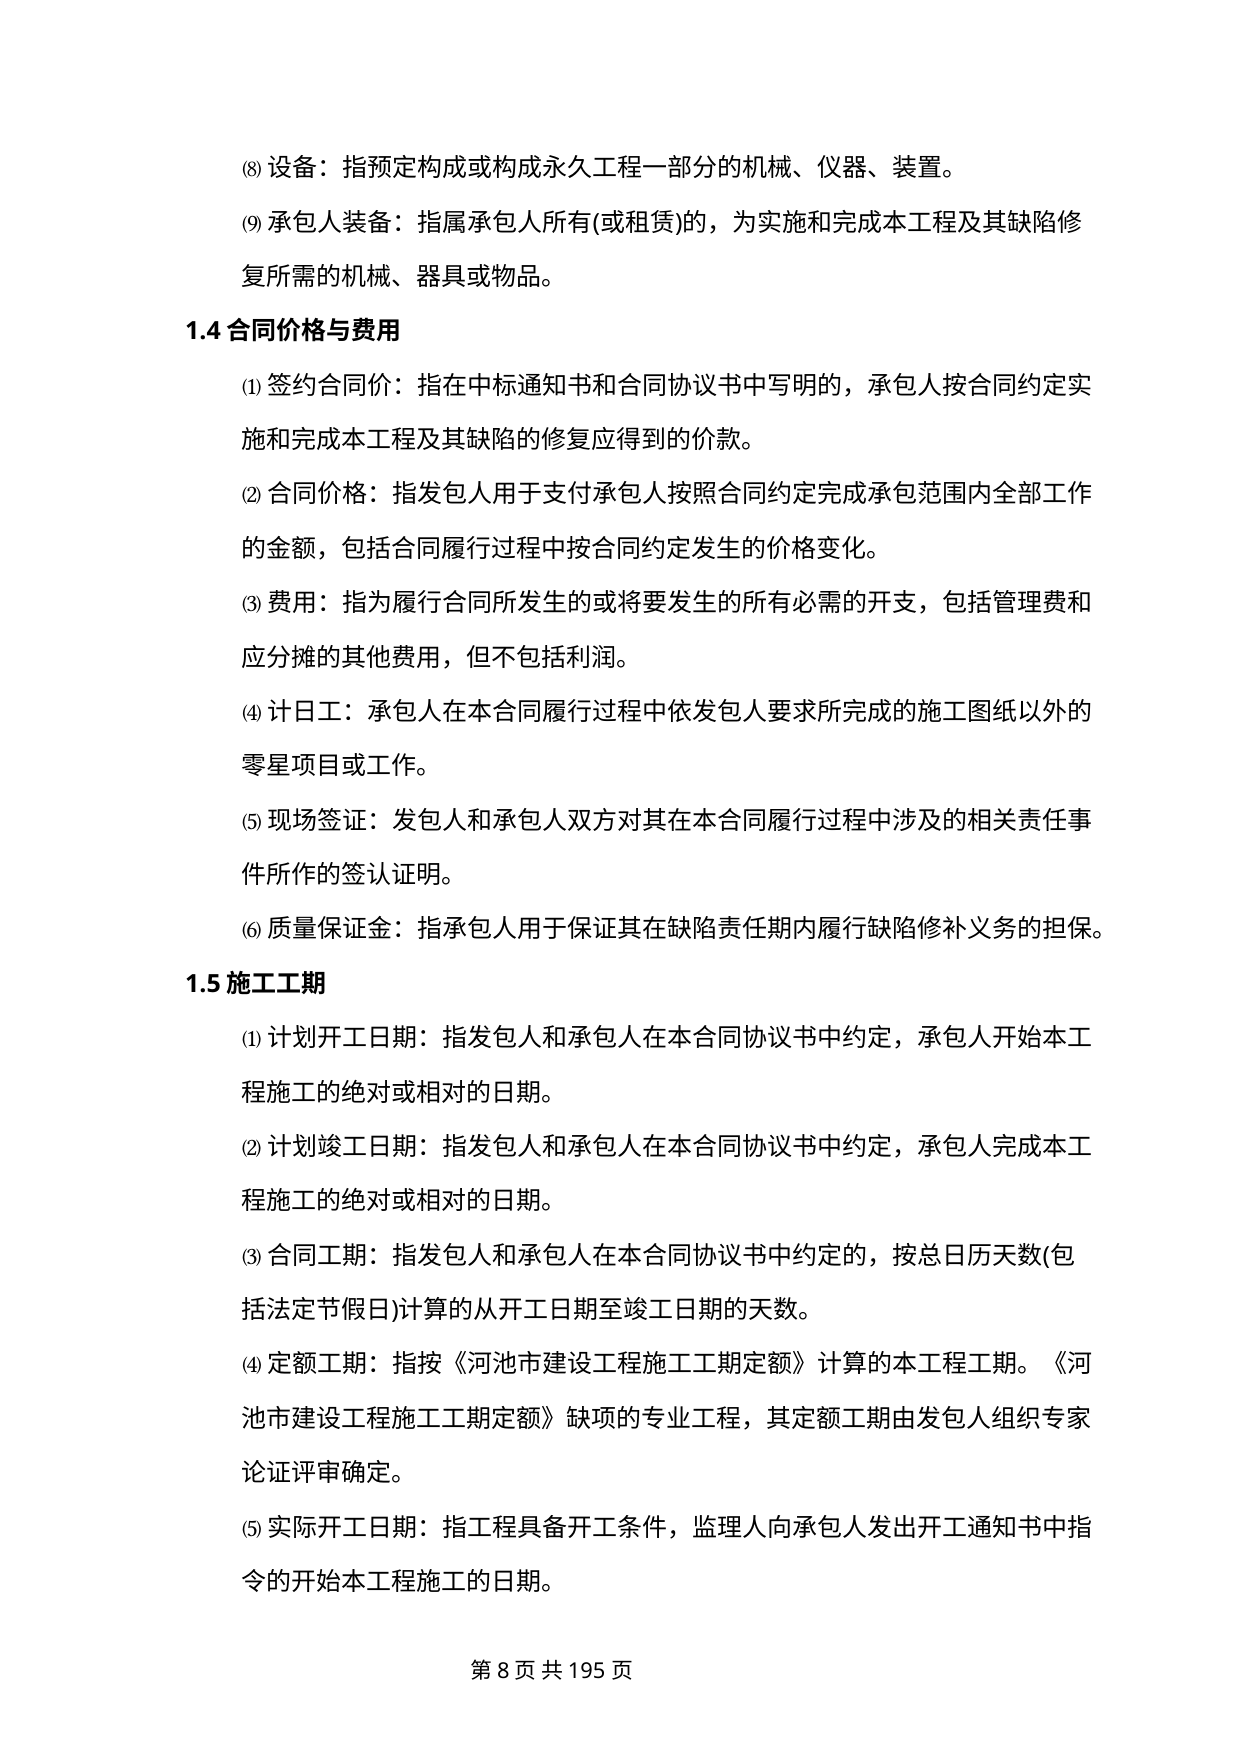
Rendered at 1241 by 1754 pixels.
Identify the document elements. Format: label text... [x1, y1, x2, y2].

text ⑴签约合同价：指在中标通知书和合同协议书中写明的，承包人按合同约定实施和完成本工程及其缺陷的修复应得到的价款。 [241, 365, 1093, 456]
text ⑸现场签证：发包人和承包人双方对其在本合同履行过程中涉及的相关责任事件所作的签认证明。 [241, 800, 1093, 891]
text ⑹质量保证金：指承包人用于保证其在缺陷责任期内履行缺陷修补义务的担保。 [241, 909, 1093, 945]
text ⑵计划竣工日期：指发包人和承包人在本合同协议书中约定，承包人完成本工程施工的绝对或相对的日期。 [241, 1126, 1093, 1217]
text ⑴计划开工日期：指发包人和承包人在本合同协议书中约定，承包人开始本工程施工的绝对或相对的日期。 [241, 1018, 1093, 1108]
text ⑶合同工期：指发包人和承包人在本合同协议书中约定的，按总日历天数(包括法定节假日)计算的从开工日期至竣工日期的天数。 [241, 1235, 1093, 1326]
text ⑷定额工期：指按《河池市建设工程施工工期定额》计算的本工程工期。《河池市建设工程施工工期定额》缺项的专业工程，其定额工期由发包人组织专家论证评审确定。 [241, 1344, 1093, 1489]
text ⑸实际开工日期：指工程具备开工条件，监理人向承包人发出开工通知书中指令的开始本工程施工的日期。 [241, 1507, 1093, 1598]
text ⑵合同价格：指发包人用于支付承包人按照合同约定完成承包范围内全部工作的金额，包括合同履行过程中按合同约定发生的价格变化。 [241, 474, 1093, 564]
text ⑶费用：指为履行合同所发生的或将要发生的所有必需的开支，包括管理费和应分摊的其他费用，但不包括利润。 [241, 583, 1093, 673]
text 1.4合同价格与费用 [185, 311, 1093, 347]
text 1.5施工工期 [185, 963, 1093, 999]
text ⑷计日工：承包人在本合同履行过程中依发包人要求所完成的施工图纸以外的零星项目或工作。 [241, 691, 1093, 782]
text ⑻设备：指预定构成或构成永久工程一部分的机械、仪器、装置。 [241, 148, 1093, 184]
text ⑼承包人装备：指属承包人所有(或租赁)的，为实施和完成本工程及其缺陷修复所需的机械、器具或物品。 [241, 202, 1093, 293]
